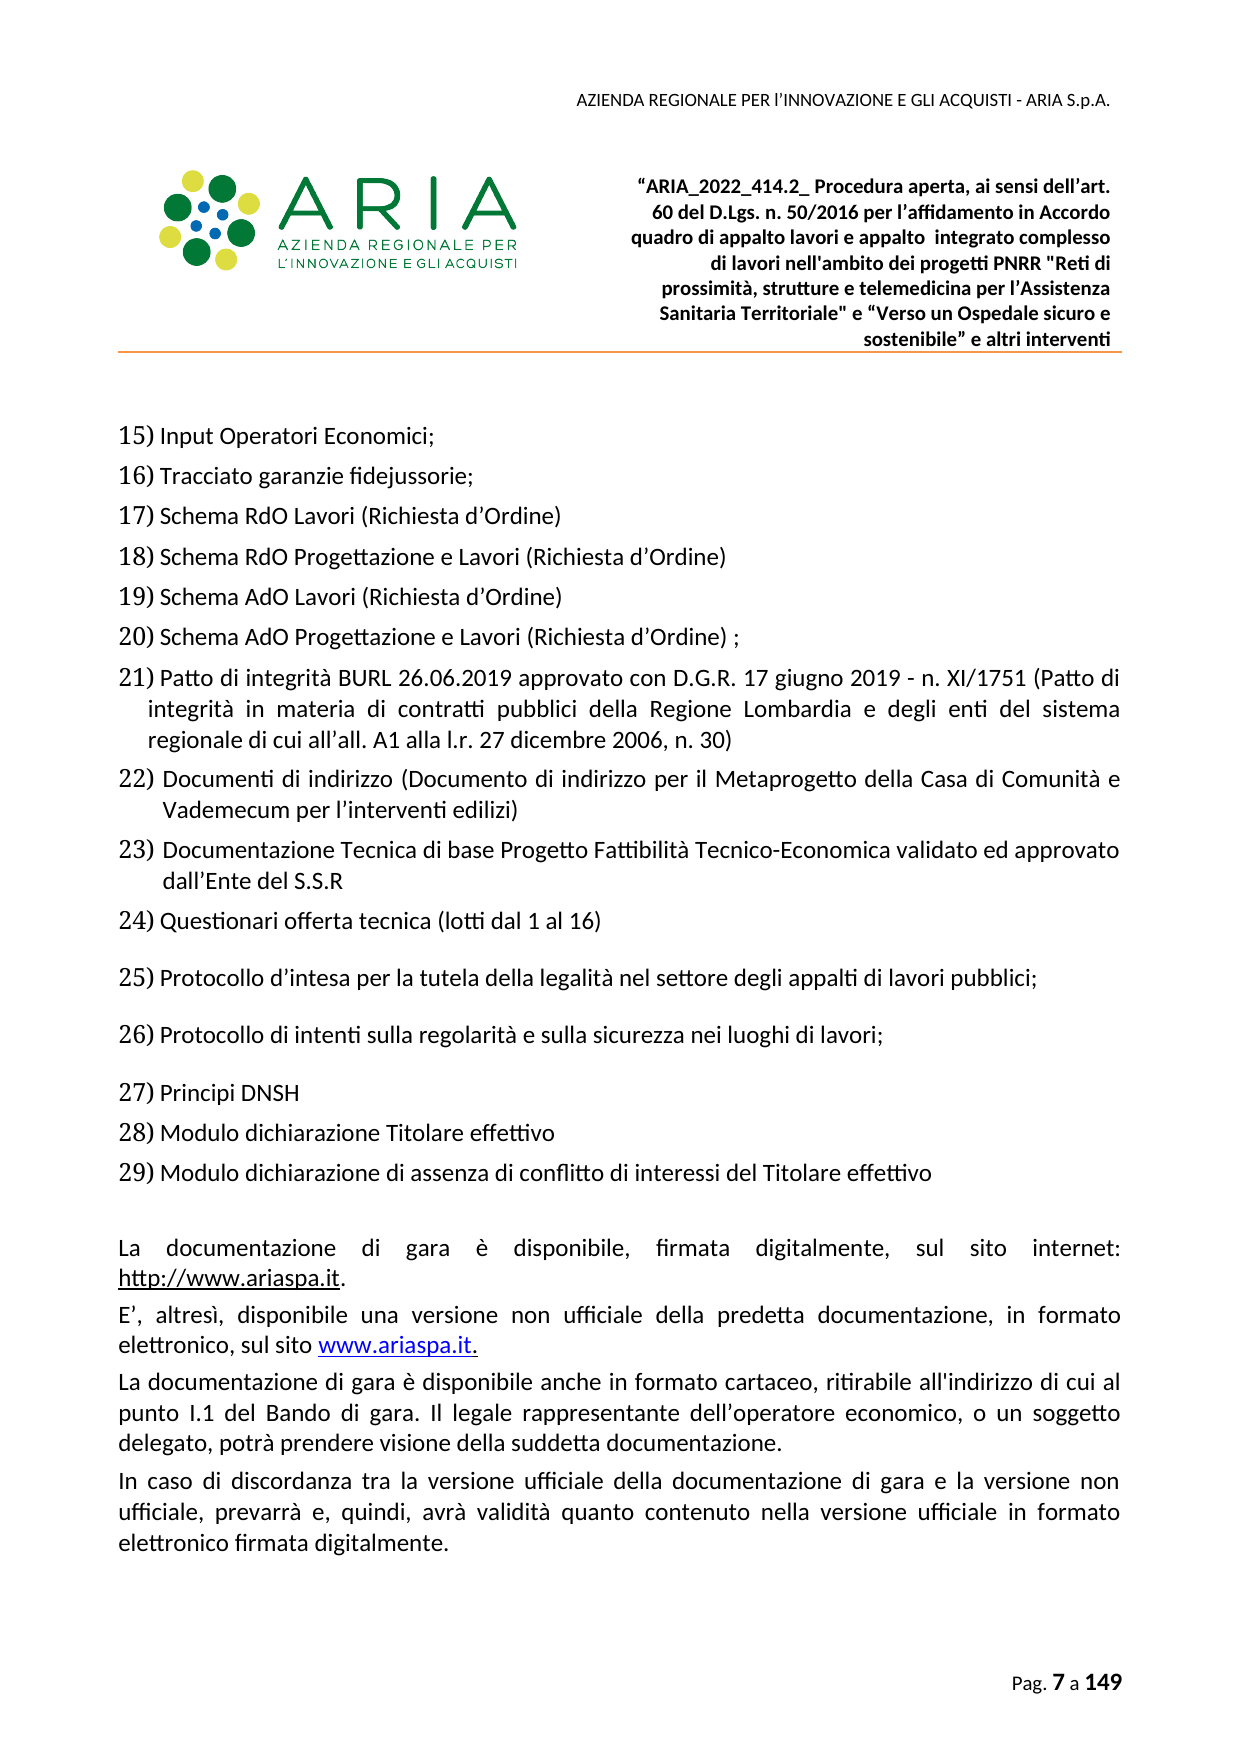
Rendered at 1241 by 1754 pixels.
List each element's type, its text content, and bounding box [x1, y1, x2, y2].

list Schema AdO Lavori (Richiesta d’Ordine) [118, 579, 1122, 613]
list Protocollo di intenti sulla regolarità e sulla sicurezza nei luoghi di lavori; [118, 1017, 1122, 1051]
text E’, altresì, disponibile una versione non ufficiale della predetta documentazione, in formato elettronico, sul sito www.ariaspa.it. [118, 1299, 1122, 1360]
picture [129, 140, 547, 300]
text La documentazione di gara è disponibile, firmata digitalmente, sul sito internet: http://www.ariaspa.it. [118, 1232, 1122, 1293]
list Modulo dichiarazione di assenza di conflitto di interessi del Titolare effettivo [118, 1155, 1122, 1189]
list Patto di integrità BURL 26.06.2019 approvato con D.G.R. 17 giugno 2019 - n. XI/1751 (Patto di integrità in materia di contratti pubblici della Regione Lombardia e degli enti del sistema regionale di cui all’all. A1 alla l.r. 27 dicembre 2006, n. 30) [118, 659, 1122, 754]
list Tracciato garanzie fidejussorie; [118, 458, 1122, 492]
list Schema RdO Progettazione e Lavori (Richiesta d’Ordine) [118, 538, 1122, 572]
list Questionari offerta tecnica (lotti dal 1 al 16) [118, 902, 1122, 936]
list Documenti di indirizzo (Documento di indirizzo per il Metaprogetto della Casa di Comunità e Vademecum per l’interventi edilizi) [118, 761, 1122, 825]
list Documentazione Tecnica di base Progetto Fattibilità Tecnico-Economica validato ed approvato dall’Ente del S.S.R [118, 831, 1122, 896]
list Protocollo d’intesa per la tutela della legalità nel settore degli appalti di lavori pubblici; [118, 959, 1122, 994]
list Modulo dichiarazione Titolare effettivo [118, 1114, 1122, 1148]
list Input Operatori Economici; [118, 417, 1122, 451]
list Principi DNSH [118, 1074, 1122, 1108]
text La documentazione di gara è disponibile anche in formato cartaceo, ritirabile all'indirizzo di cui al punto I.1 del Bando di gara. Il legale rappresentante dell’operatore economico, o un soggetto delegato, potrà prendere visione della suddetta documentazione. [118, 1366, 1122, 1458]
list Schema AdO Progettazione e Lavori (Richiesta d’Ordine) ; [118, 619, 1122, 653]
list Schema RdO Lavori (Richiesta d’Ordine) [118, 498, 1122, 532]
text In caso di discordanza tra la versione ufficiale della documentazione di gara e la versione non ufficiale, prevarrà e, quindi, avrà validità quanto contenuto nella versione ufficiale in formato elettronico firmata digitalmente. [118, 1464, 1122, 1558]
